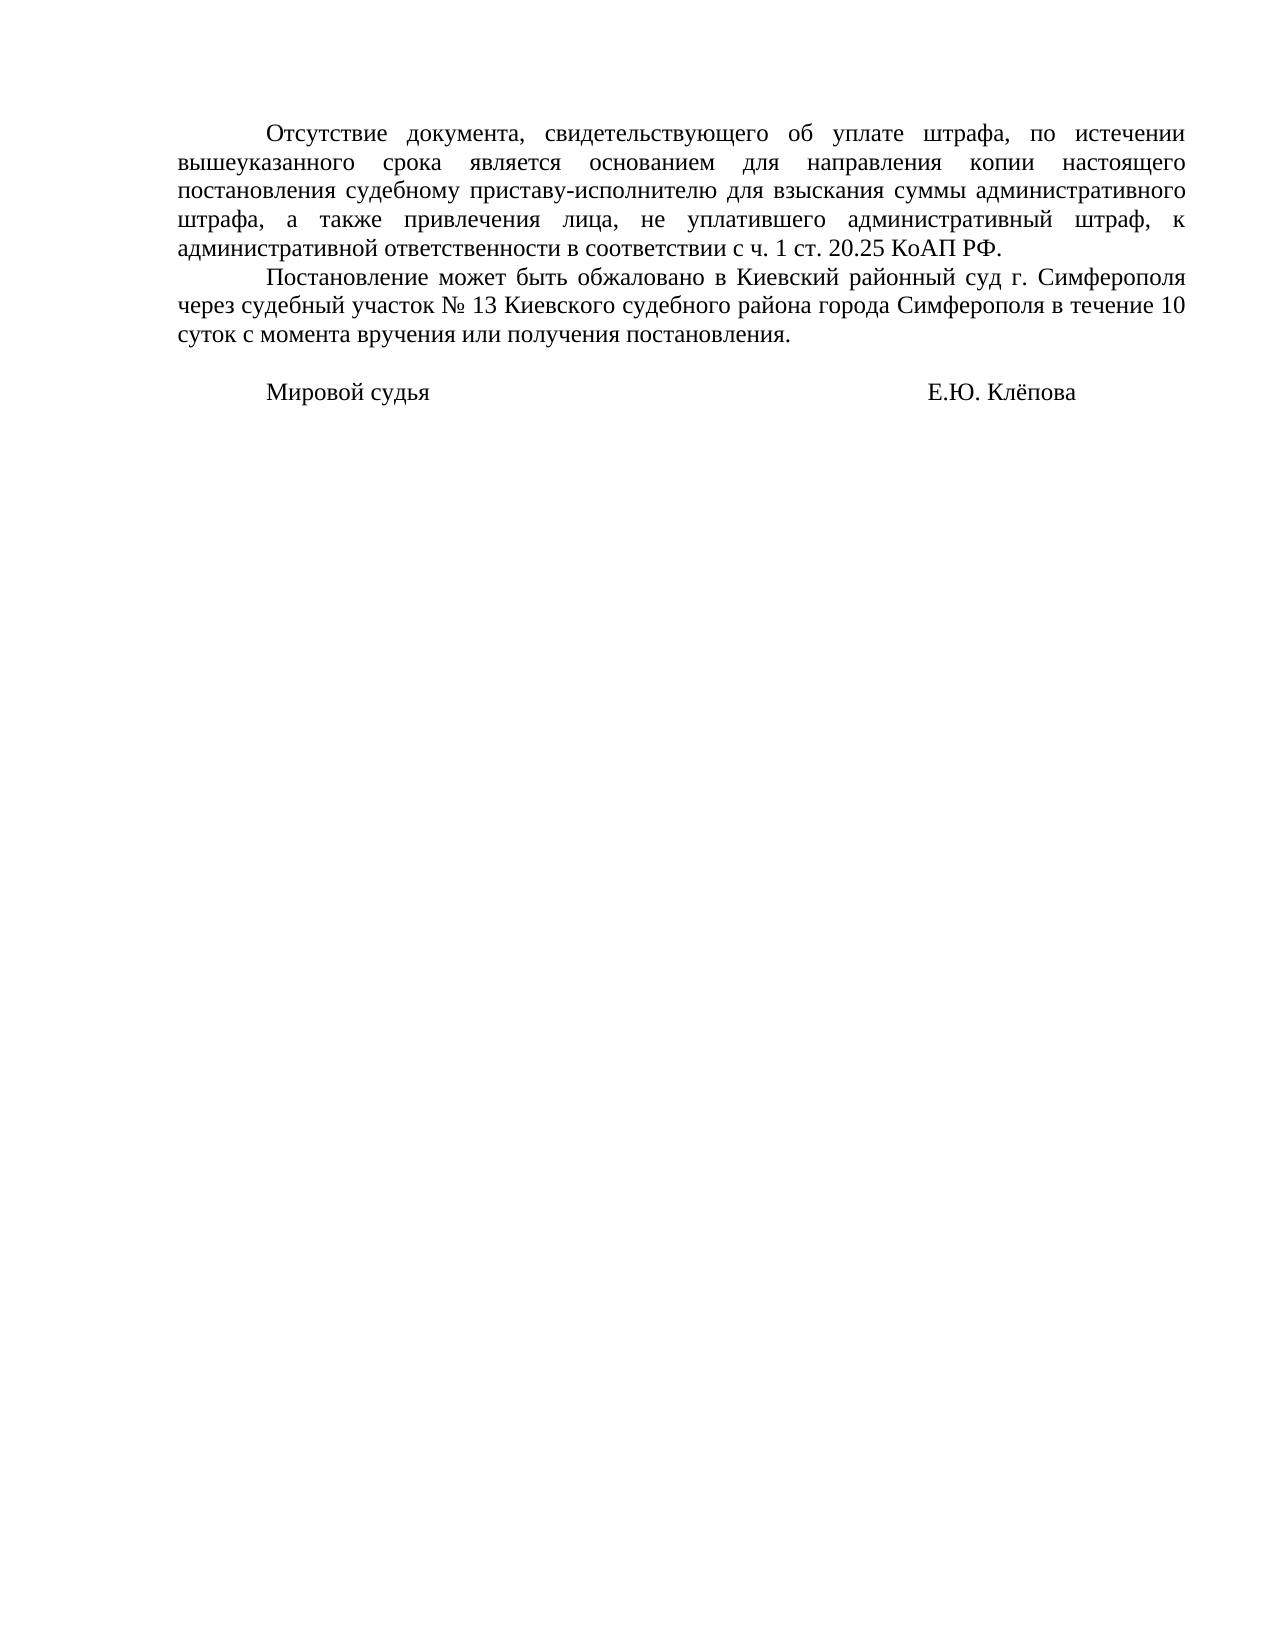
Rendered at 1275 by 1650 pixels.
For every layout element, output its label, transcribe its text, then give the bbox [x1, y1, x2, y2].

text Мировой судья Е.Ю. Клёпова [177, 377, 1186, 406]
text Постановление может быть обжаловано в Киевский районный суд г. Симферополя через судебный участок № 13 Киевского судебного района города Симферополя в течение 10 суток с момента вручения или получения постановления. [177, 262, 1186, 348]
text Отсутствие документа, свидетельствующего об уплате штрафа, по истечении вышеуказанного срока является основанием для направления копии настоящего постановления судебному приставу-исполнителю для взыскания суммы административного штрафа, а также привлечения лица, не уплатившего административный штраф, к административной ответственности в соответствии с ч. 1 ст. 20.25 КоАП РФ. [177, 118, 1186, 262]
